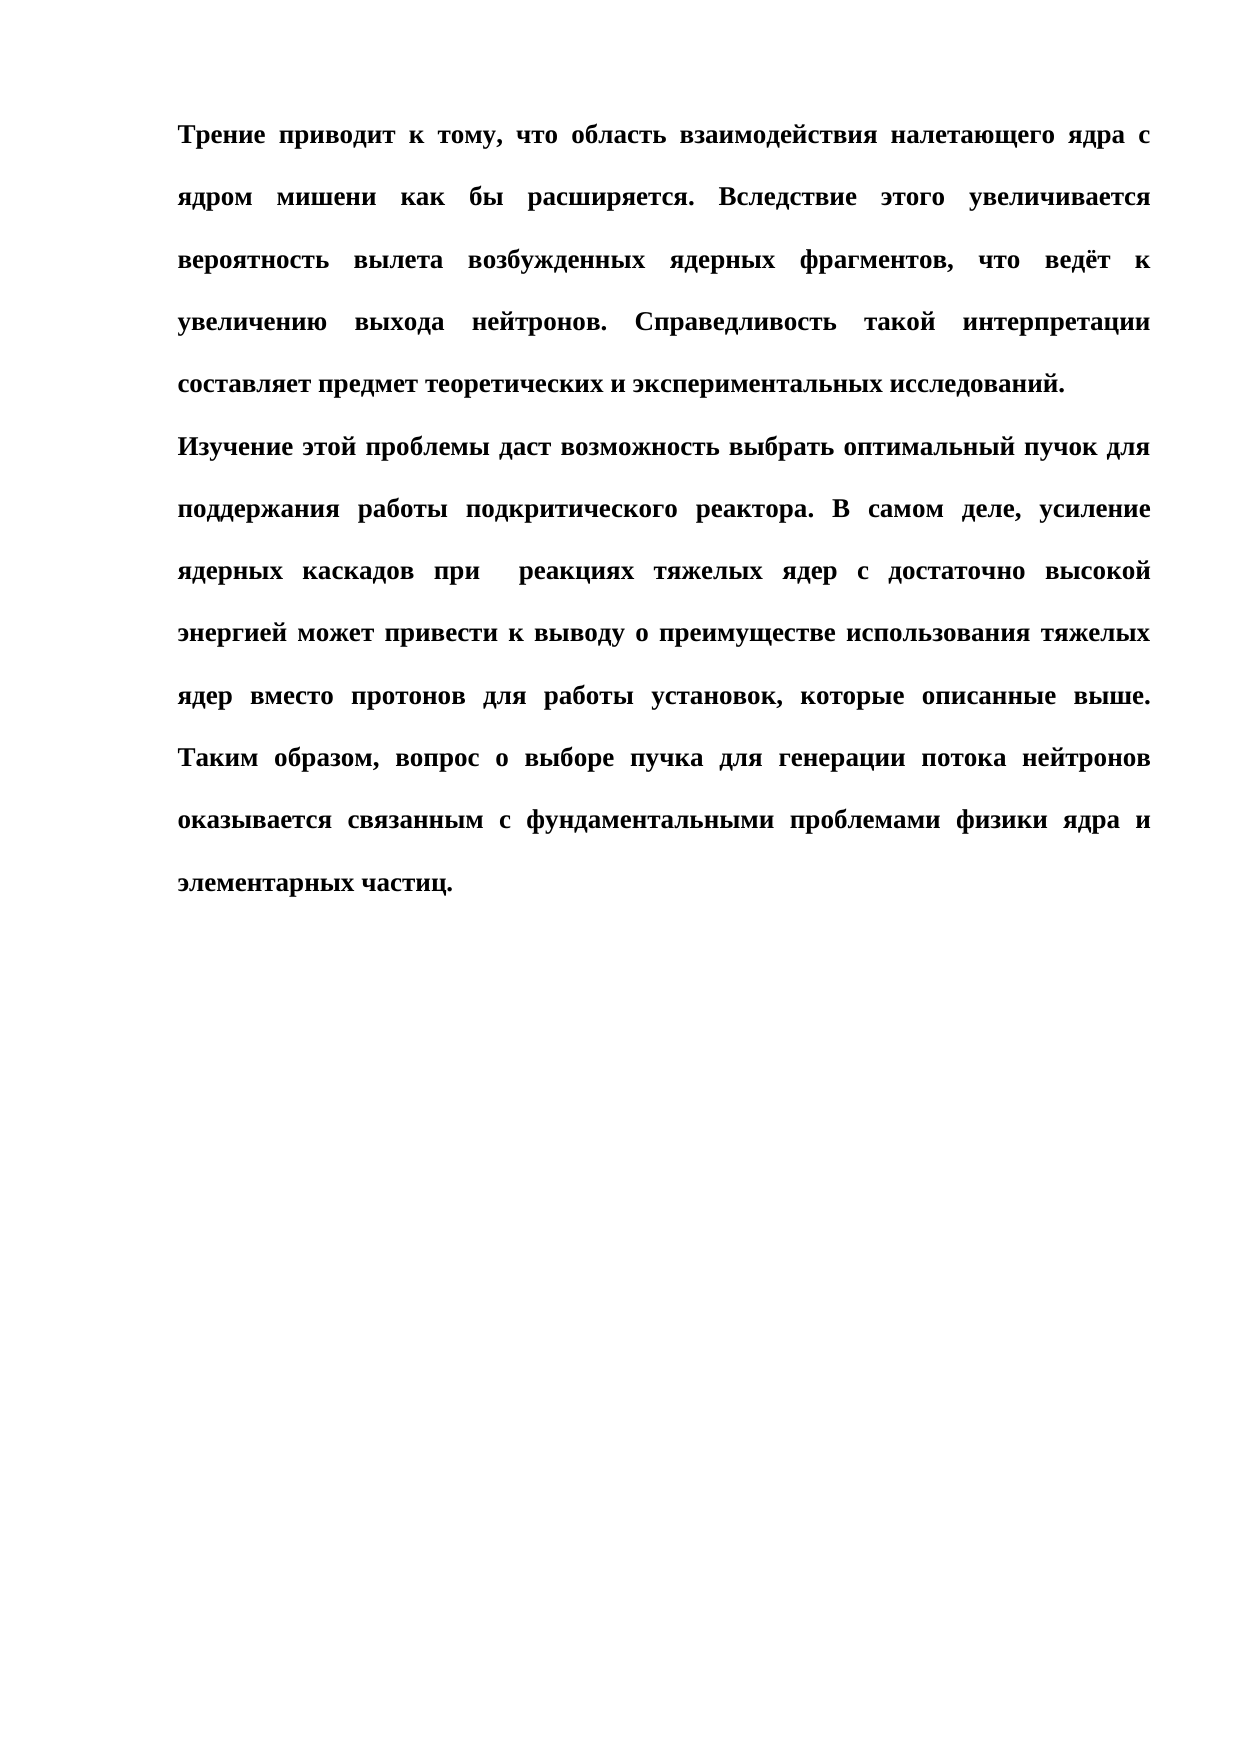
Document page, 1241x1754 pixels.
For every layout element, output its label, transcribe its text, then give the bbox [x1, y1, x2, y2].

text Изучение этой проблемы даст возможность выбрать оптимальный пучок для поддержания работы подкритического реактора. В самом деле, усиление ядерных каскадов при реакциях тяжелых ядер с достаточно высокой энергией может привести к выводу о преимуществе использования тяжелых ядер вместо протонов для работы установок, которые описанные выше. Таким образом, вопрос о выборе пучка для генерации потока нейтронов оказывается связанным с фундаментальными проблемами физики ядра и элементарных частиц. [177, 429, 1152, 897]
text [177, 118, 1152, 398]
